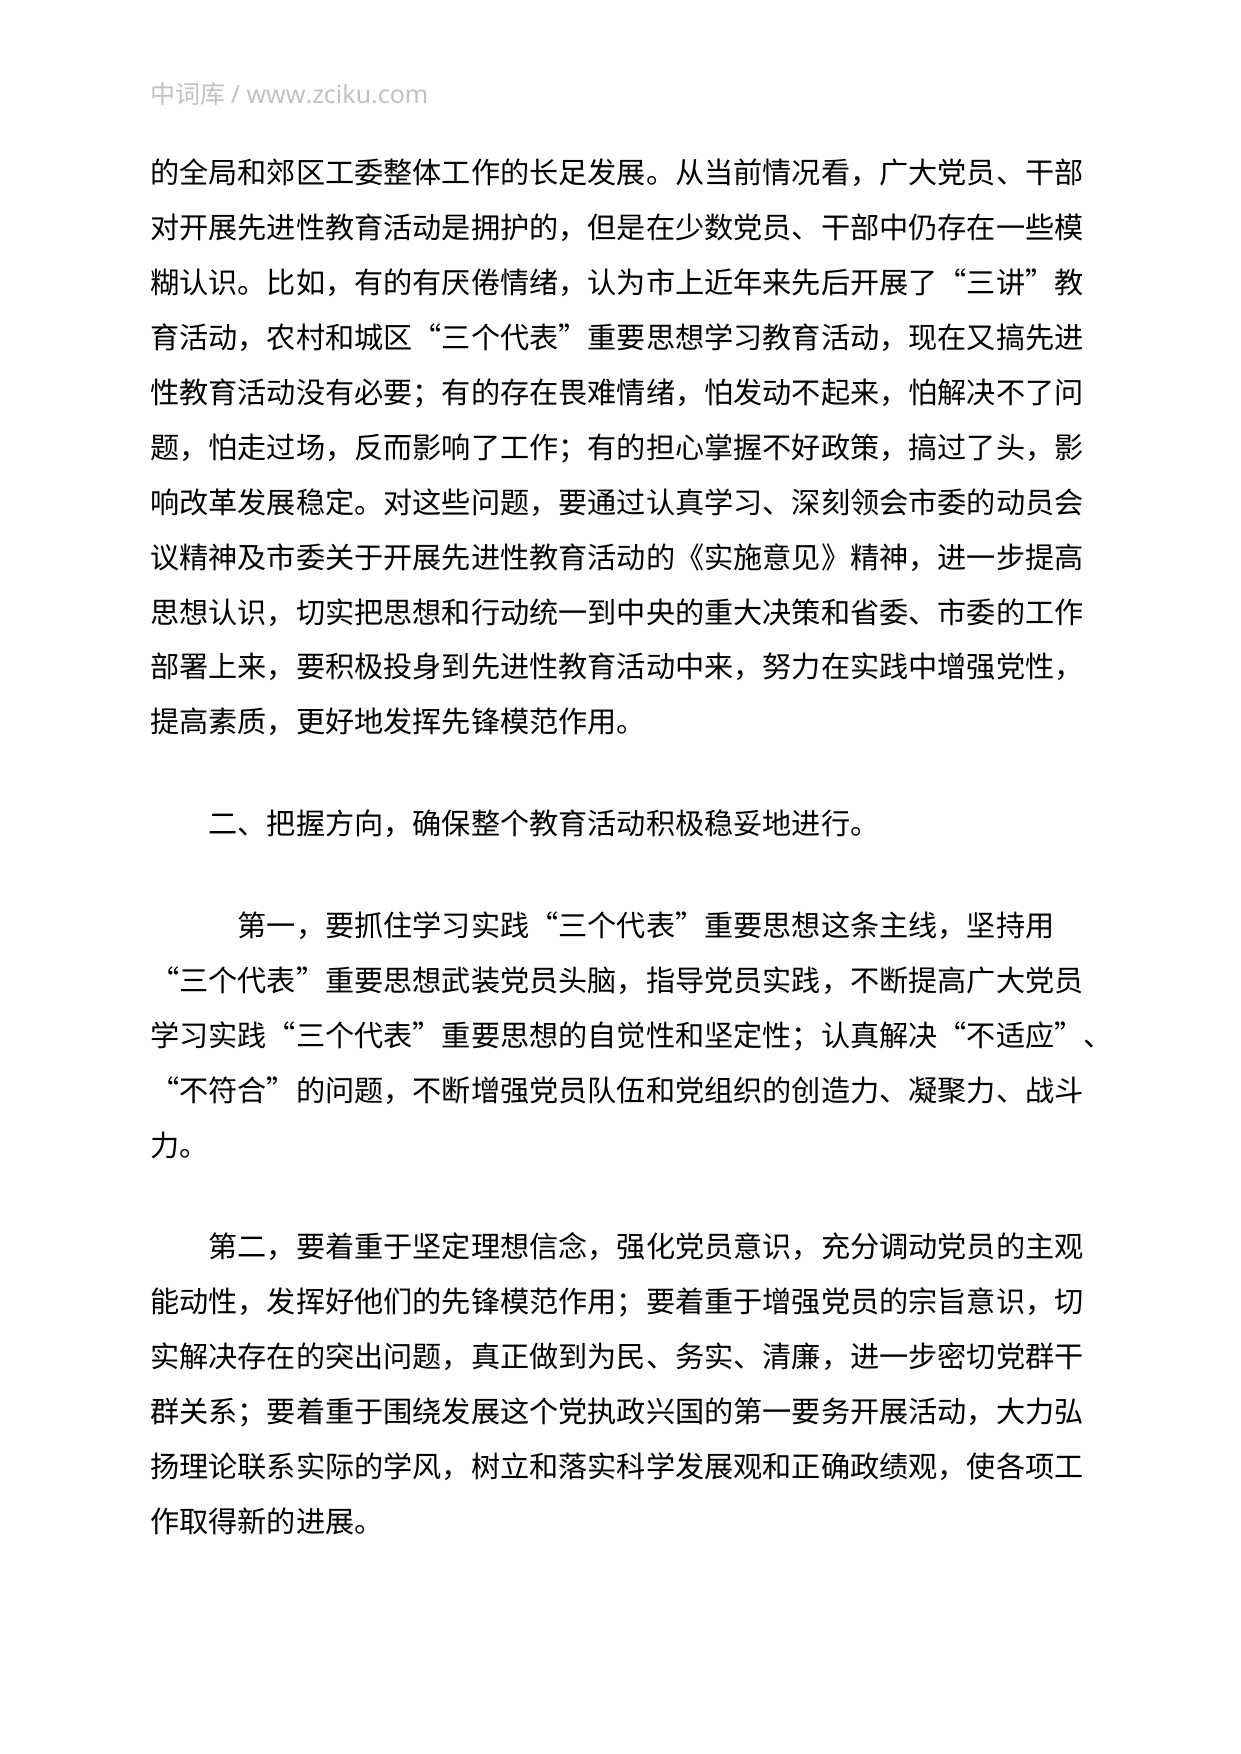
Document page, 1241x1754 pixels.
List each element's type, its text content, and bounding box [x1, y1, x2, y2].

text 第二，要着重于坚定理想信念，强化党员意识，充分调动党员的主观能动性，发挥好他们的先锋模范作用；要着重于增强党员的宗旨意识，切实解决存在的突出问题，真正做到为民、务实、清廉，进一步密切党群干群关系；要着重于围绕发展这个党执政兴国的第一要务开展活动，大力弘扬理论联系实际的学风，树立和落实科学发展观和正确政绩观，使各项工作取得新的进展。 [150, 1224, 1090, 1541]
text 二、把握方向，确保整个教育活动积极稳妥地进行。 [150, 801, 1090, 843]
text 第一，要抓住学习实践“三个代表”重要思想这条主线，坚持用“三个代表”重要思想武装党员头脑，指导党员实践，不断提高广大党员学习实践“三个代表”重要思想的自觉性和坚定性；认真解决“不适应”、“不符合”的问题，不断增强党员队伍和党组织的创造力、凝聚力、战斗力。 [150, 902, 1090, 1164]
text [150, 150, 1090, 741]
